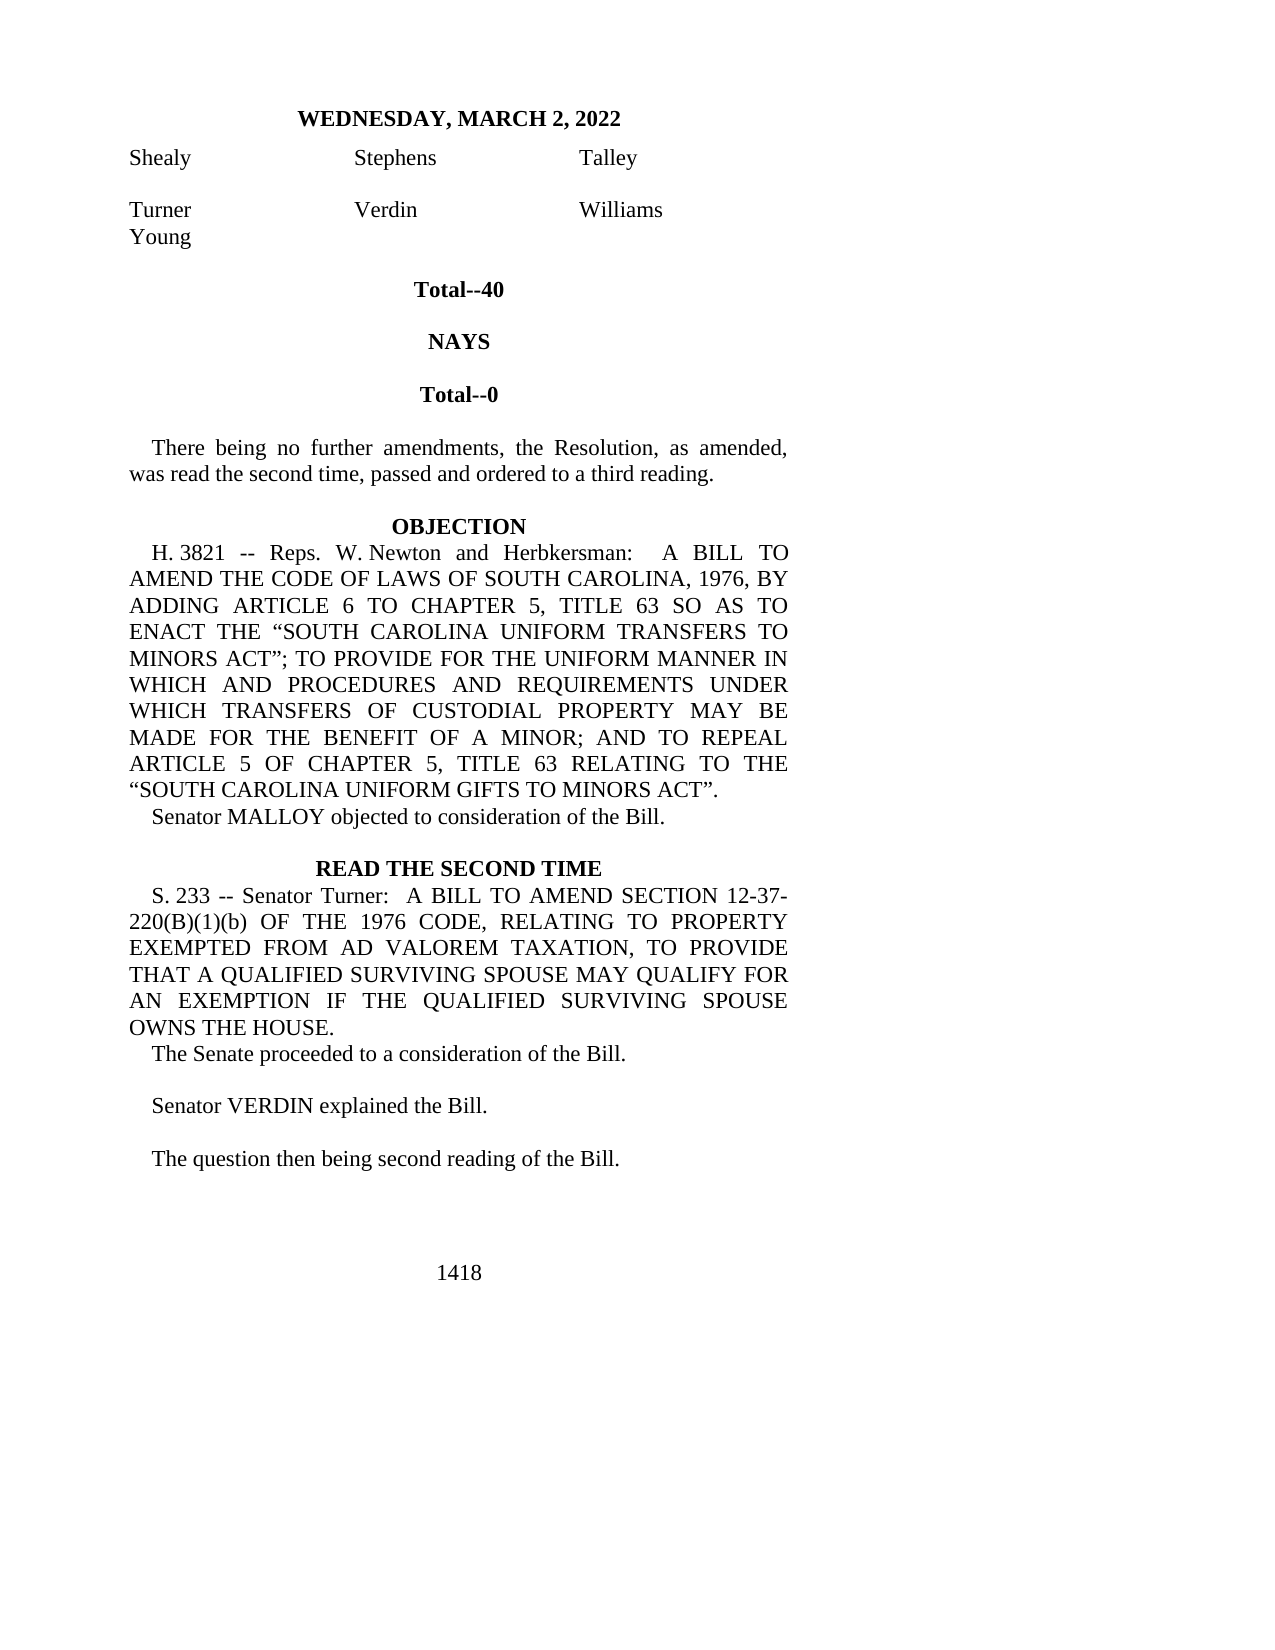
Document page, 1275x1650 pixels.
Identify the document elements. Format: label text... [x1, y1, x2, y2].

text Total--0 [129, 381, 789, 407]
text There being no further amendments, the Resolution, as amended, was read the second time, passed and ordered to a third reading. [129, 434, 789, 486]
text Total--40 [129, 276, 789, 302]
text Young [129, 223, 789, 249]
text NAYS [129, 328, 789, 355]
text READ THE SECOND TIME [129, 855, 789, 882]
text S. 233 -- Senator Turner: A BILL TO AMEND SECTION 12-37-220(B)(1)(b) OF THE 1976 CODE, RELATING TO PROPERTY EXEMPTED FROM AD VALOREM TAXATION, TO PROVIDE THAT A QUALIFIED SURVIVING SPOUSE MAY QUALIFY FOR AN EXEMPTION IF THE QUALIFIED SURVIVING SPOUSE OWNS THE HOUSE. [129, 882, 789, 1040]
text H. 3821 -- Reps. W. Newton and Herbkersman: A BILL TO AMEND THE CODE OF LAWS OF SOUTH CAROLINA, 1976, BY ADDING ARTICLE 6 TO CHAPTER 5, TITLE 63 SO AS TO ENACT THE “SOUTH CAROLINA UNIFORM TRANSFERS TO MINORS ACT”; TO PROVIDE FOR THE UNIFORM MANNER IN WHICH AND PROCEDURES AND REQUIREMENTS UNDER WHICH TRANSFERS OF CUSTODIAL PROPERTY MAY BE MADE FOR THE BENEFIT OF A MINOR; AND TO REPEAL ARTICLE 5 OF CHAPTER 5, TITLE 63 RELATING TO THE “SOUTH CAROLINA UNIFORM GIFTS TO MINORS ACT”. [129, 539, 789, 803]
text Senator VERDIN explained the Bill. [129, 1093, 789, 1119]
text Turner Verdin Williams [129, 197, 789, 223]
text OBJECTION [129, 513, 789, 539]
text The question then being second reading of the Bill. [129, 1145, 789, 1172]
text Shealy Stephens Talley [129, 144, 789, 197]
text The Senate proceeded to a consideration of the Bill. [129, 1040, 789, 1066]
text Senator MALLOY objected to consideration of the Bill. [129, 803, 789, 829]
